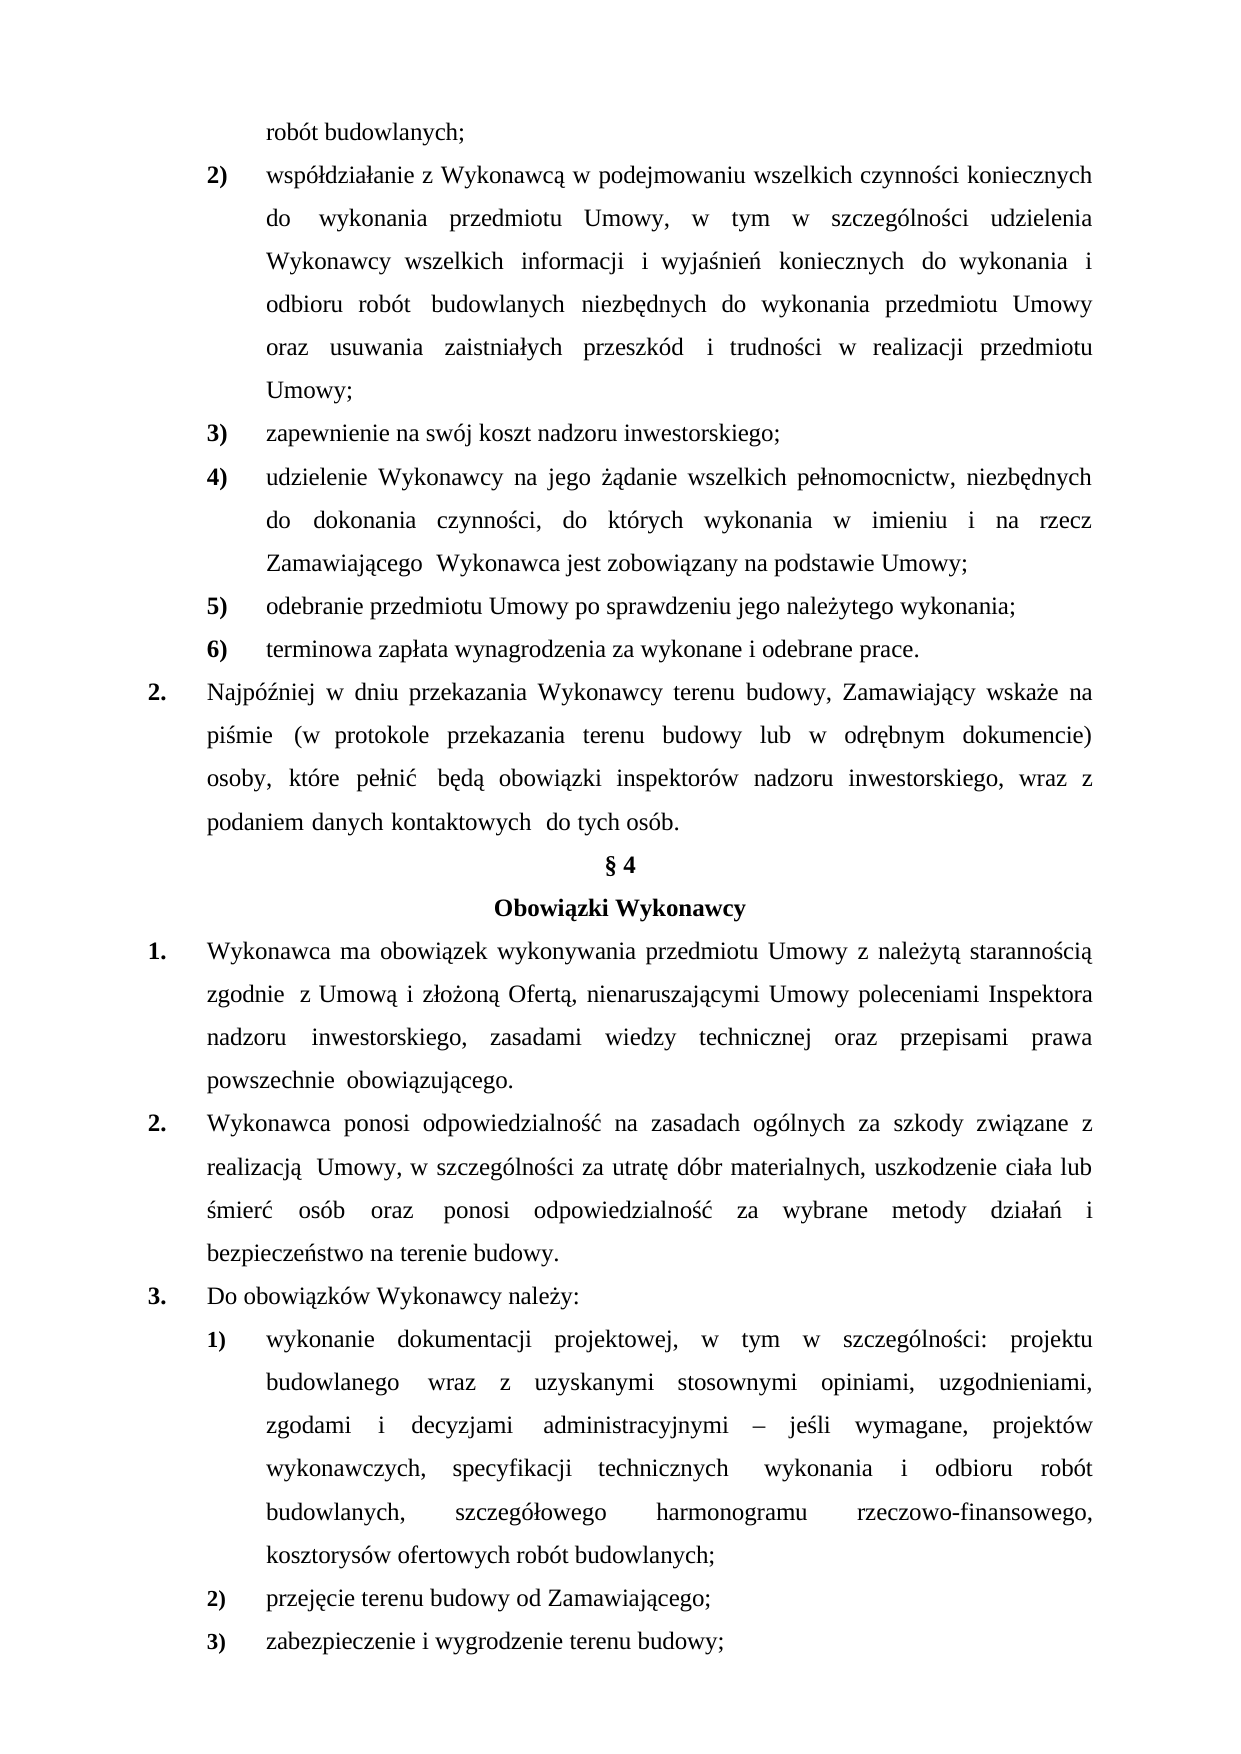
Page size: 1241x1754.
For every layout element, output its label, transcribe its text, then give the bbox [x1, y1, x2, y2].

list przejęcie terenu budowy od Zamawiającego; [207, 1583, 1105, 1612]
list udzielenie Wykonawcy na jego żądanie wszelkich pełnomocnictw, niezbędnych do dokonania czynności, do których wykonania w imieniu i na rzecz Zamawiającego Wykonawca jest zobowiązany na podstawie Umowy; [207, 462, 1092, 577]
list Wykonawca ma obowiązek wykonywania przedmiotu Umowy z należytą starannością zgodnie z Umową i złożoną Ofertą, nienaruszającymi Umowy poleceniami Inspektora nadzoru inwestorskiego, zasadami wiedzy technicznej oraz przepisami prawa powszechnie obowiązującego. [148, 936, 1093, 1094]
list wykonanie dokumentacji projektowej, w tym w szczególności: projektu budowlanego wraz z uzyskanymi stosownymi opiniami, uzgodnieniami, zgodami i decyzjami administracyjnymi – jeśli wymagane, projektów wykonawczych, specyfikacji technicznych wykonania i odbioru robót budowlanych, szczegółowego harmonogramu rzeczowo-finansowego, kosztorysów ofertowych robót budowlanych; [207, 1324, 1093, 1568]
list Najpóźniej w dniu przekazania Wykonawcy terenu budowy, Zamawiający wskaże na piśmie (w protokole przekazania terenu budowy lub w odrębnym dokumencie) osoby, które pełnić będą obowiązki inspektorów nadzoru inwestorskiego, wraz z podaniem danych kontaktowych do tych osób. [148, 677, 1093, 835]
list Do obowiązków Wykonawcy należy: [148, 1281, 1105, 1310]
list zapewnienie na swój koszt nadzoru inwestorskiego; [207, 418, 1105, 447]
text Obowiązki Wykonawcy [278, 893, 961, 922]
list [207, 117, 1092, 145]
list zabezpieczenie i wygrodzenie terenu budowy; [207, 1626, 1105, 1655]
list terminowa zapłata wynagrodzenia za wykonane i odebrane prace. [207, 634, 1105, 663]
list Wykonawca ponosi odpowiedzialność na zasadach ogólnych za szkody związane z realizacją Umowy, w szczególności za utratę dóbr materialnych, uszkodzenie ciała lub śmierć osób oraz ponosi odpowiedzialność za wybrane metody działań i bezpieczeństwo na terenie budowy. [148, 1108, 1093, 1267]
list współdziałanie z Wykonawcą w podejmowaniu wszelkich czynności koniecznych do wykonania przedmiotu Umowy, w tym w szczególności udzielenia Wykonawcy wszelkich informacji i wyjaśnień koniecznych do wykonania i odbioru robót budowlanych niezbędnych do wykonania przedmiotu Umowy oraz usuwania zaistniałych przeszkód i trudności w realizacji przedmiotu Umowy; [207, 160, 1093, 404]
list odebranie przedmiotu Umowy po sprawdzeniu jego należytego wykonania; [207, 591, 1105, 620]
text § 4 [278, 850, 961, 878]
